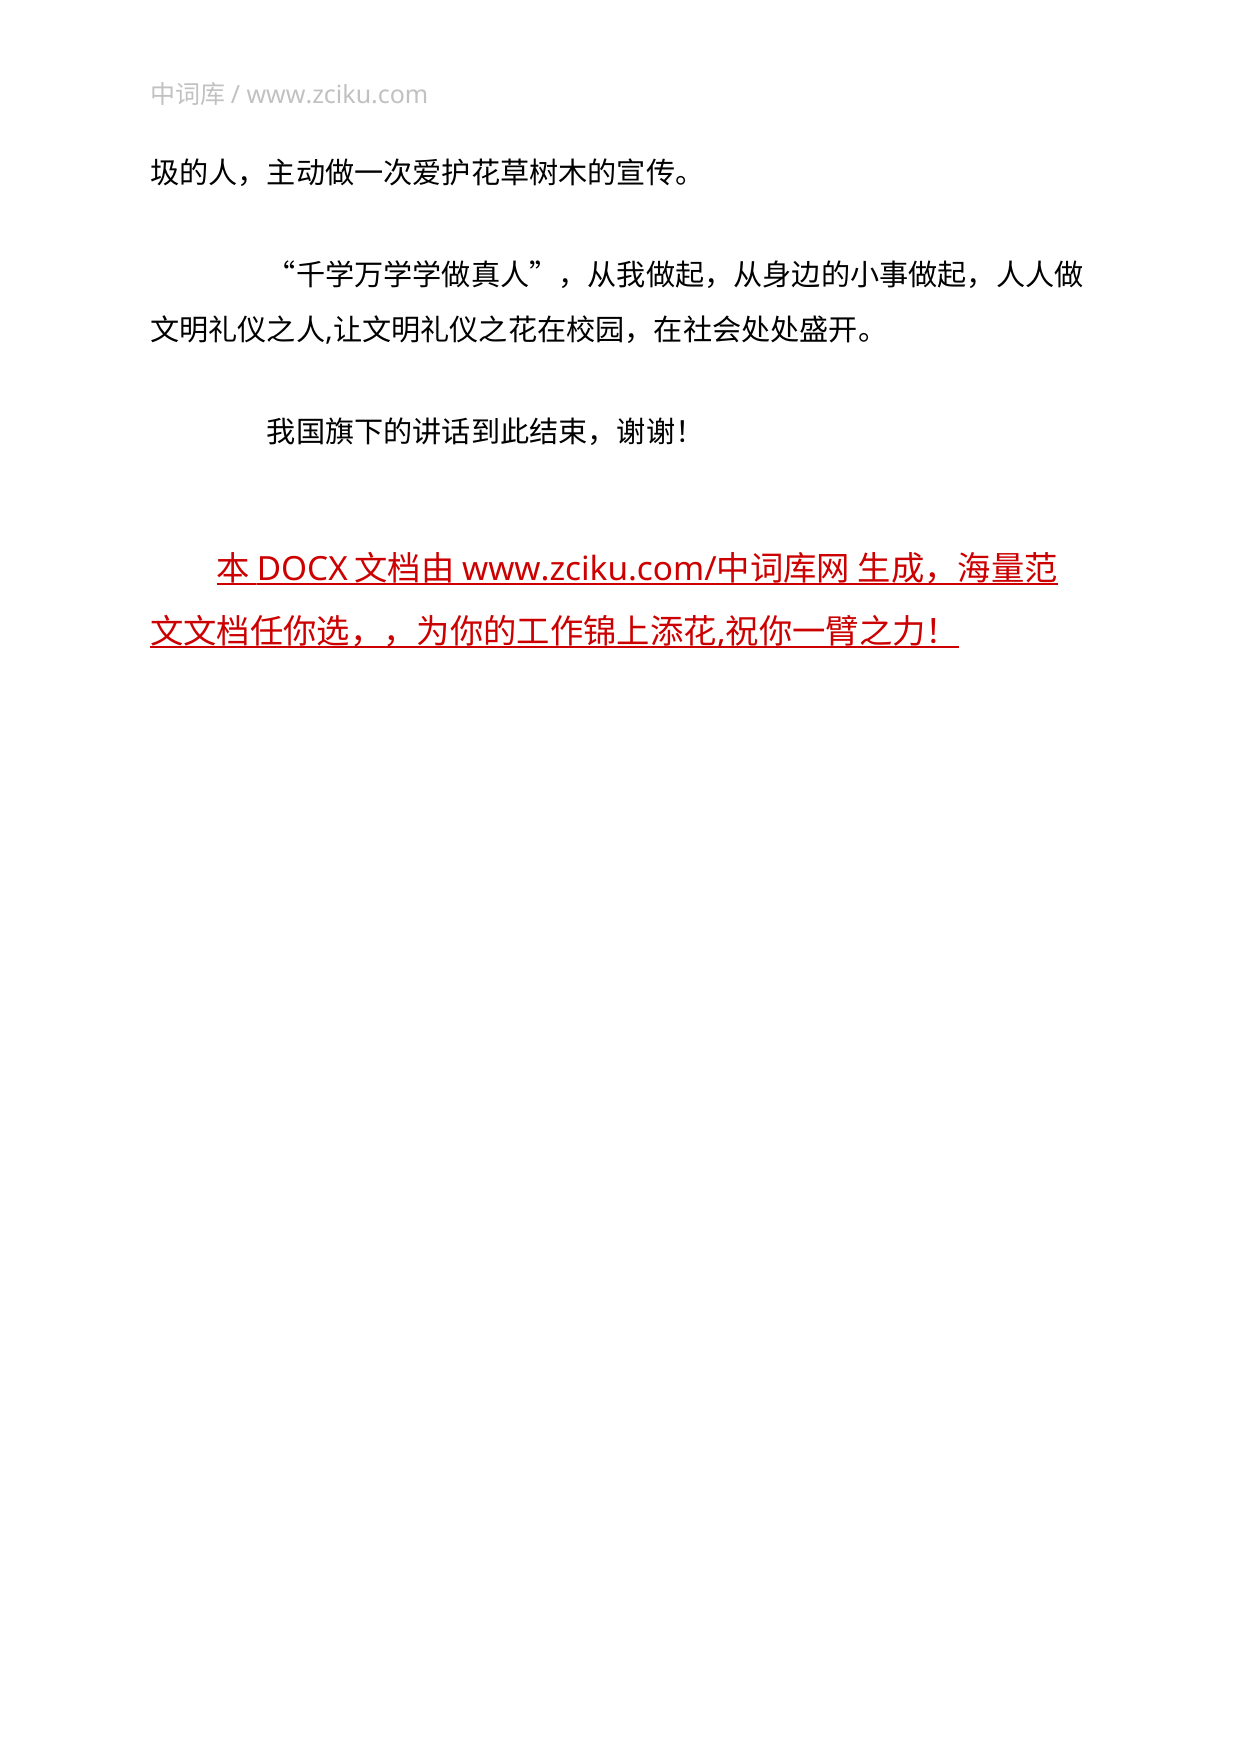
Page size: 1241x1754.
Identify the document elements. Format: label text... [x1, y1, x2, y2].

text “千学万学学做真人”，从我做起，从身边的小事做起，人人做文明礼仪之人,让文明礼仪之花在校园，在社会处处盛开。 [150, 252, 1090, 349]
text 本DOCX文档由 www.zciku.com/中词库网 生成，海量范文文档任你选，，为你的工作锦上添花,祝你一臂之力！ [150, 542, 1090, 653]
text 我国旗下的讲话到此结束，谢谢！ [150, 409, 1090, 451]
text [150, 150, 1090, 192]
